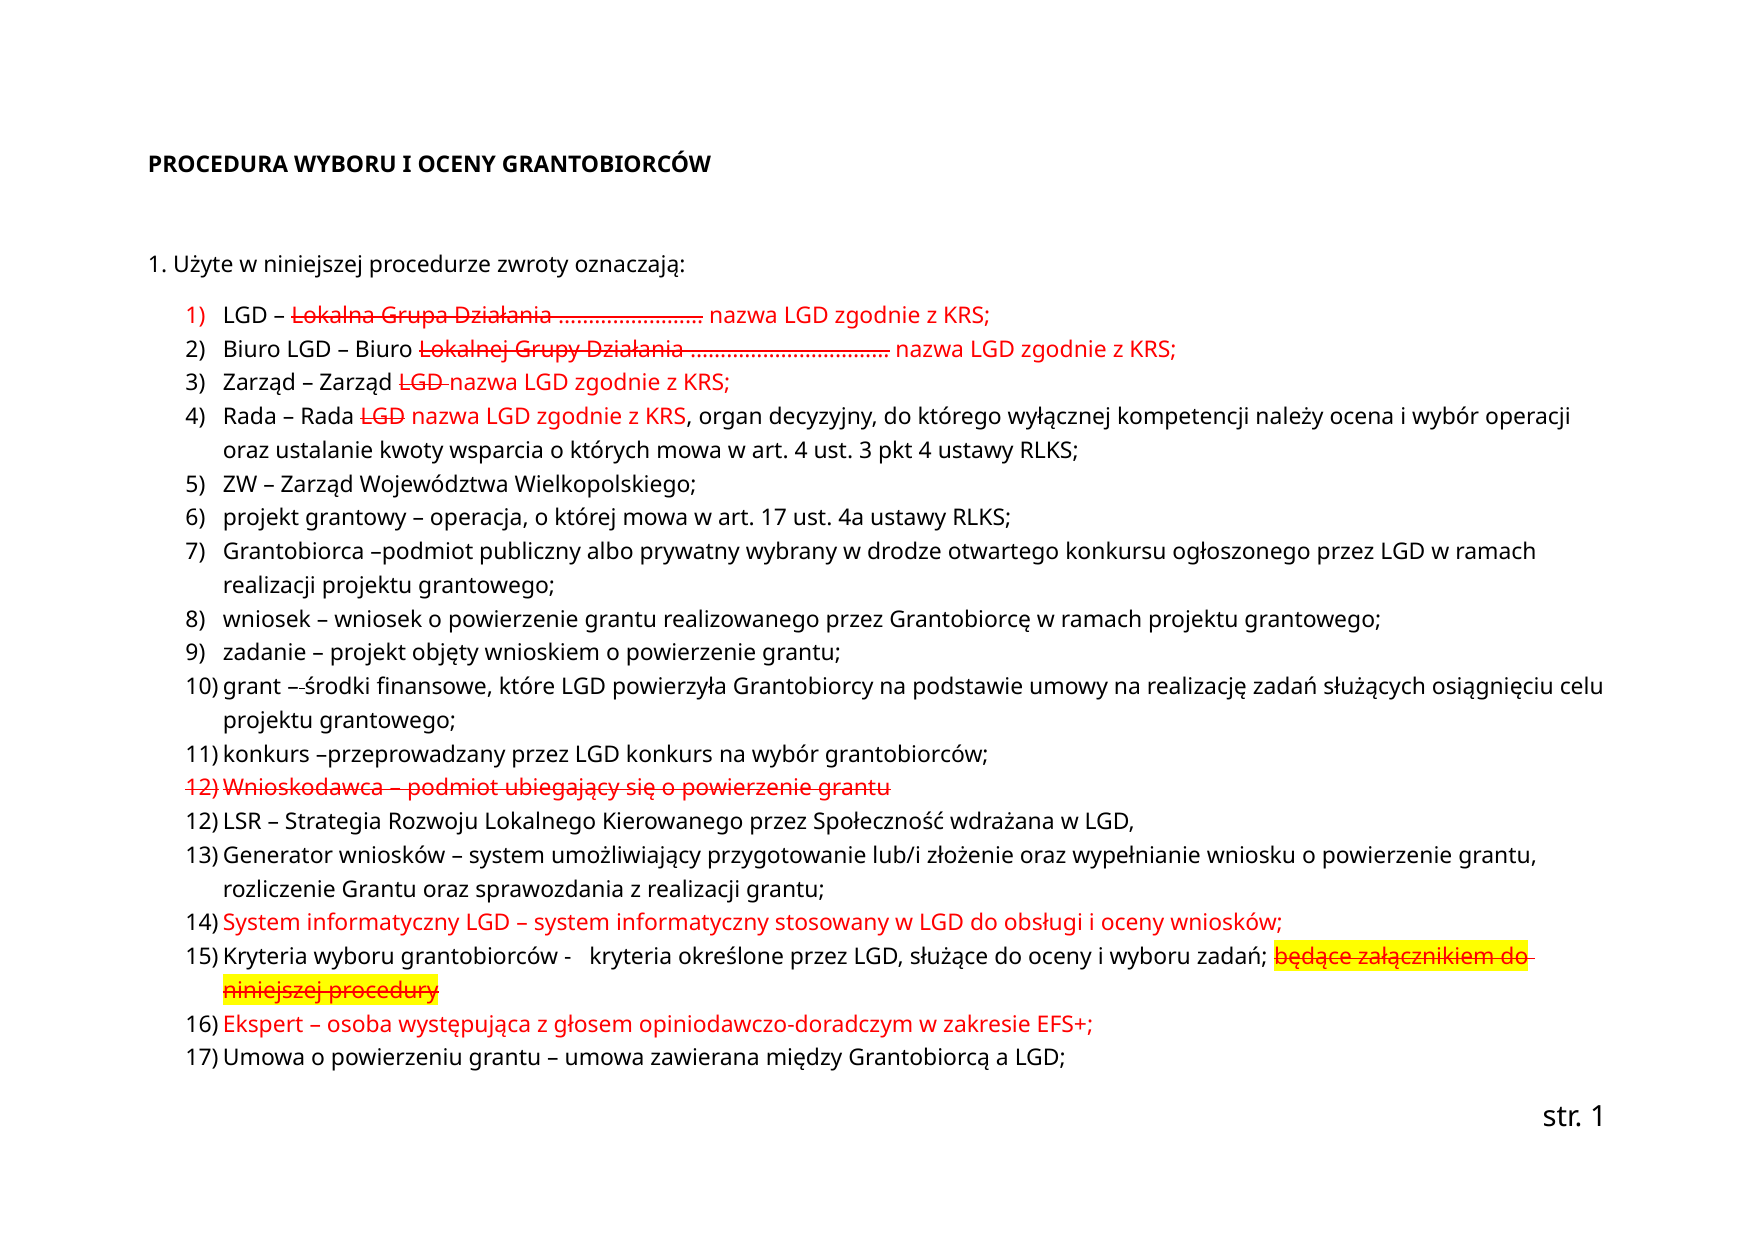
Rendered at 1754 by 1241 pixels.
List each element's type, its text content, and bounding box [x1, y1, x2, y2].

list System informatyczny LGD – system informatyczny stosowany w LGD do obsługi i oceny wniosków; [185, 906, 1606, 938]
list zadanie – projekt objęty wnioskiem o powierzenie grantu; [185, 636, 1606, 668]
list LGD – Lokalna Grupa Działania …………………… nazwa LGD zgodnie z KRS; [185, 299, 1606, 330]
list Biuro LGD – Biuro Lokalnej Grupy Działania …………………………… nazwa LGD zgodnie z KRS; [185, 333, 1606, 364]
list Umowa o powierzeniu grantu – umowa zawierana między Grantobiorcą a LGD; [185, 1041, 1606, 1073]
list Grantobiorca –podmiot publiczny albo prywatny wybrany w drodze otwartego konkursu ogłoszonego przez LGD w ramach realizacji projektu grantowego; [185, 535, 1606, 600]
list wniosek – wniosek o powierzenie grantu realizowanego przez Grantobiorcę w ramach projektu grantowego; [185, 603, 1606, 634]
list Zarząd – Zarząd LGD nazwa LGD zgodnie z KRS; [185, 366, 1606, 398]
list grant – środki finansowe, które LGD powierzyła Grantobiorcy na podstawie umowy na realizację zadań służących osiągnięciu celu projektu grantowego; [185, 670, 1606, 735]
text PROCEDURA WYBORU I OCENY GRANTOBIORCÓW [148, 148, 1606, 179]
list LSR – Strategia Rozwoju Lokalnego Kierowanego przez Społeczność wdrażana w LGD, [185, 805, 1606, 836]
list ZW – Zarząd Województwa Wielkopolskiego; [185, 468, 1606, 499]
list Wnioskodawca – podmiot ubiegający się o powierzenie grantu [185, 771, 1606, 803]
list konkurs –przeprowadzany przez LGD konkurs na wybór grantobiorców; [185, 738, 1606, 769]
list projekt grantowy – operacja, o której mowa w art. 17 ust. 4a ustawy RLKS; [185, 501, 1606, 533]
list Ekspert – osoba występująca z głosem opiniodawczo-doradczym w zakresie EFS+; [185, 1008, 1606, 1039]
list Rada – Rada LGD nazwa LGD zgodnie z KRS, organ decyzyjny, do którego wyłącznej kompetencji należy ocena i wybór operacji oraz ustalanie kwoty wsparcia o których mowa w art. 4 ust. 3 pkt 4 ustawy RLKS; [185, 400, 1606, 465]
text 1. Użyte w niniejszej procedurze zwroty oznaczają: [148, 248, 1606, 280]
list Kryteria wyboru grantobiorców - kryteria określone przez LGD, służące do oceny i wyboru zadań; będące załącznikiem do niniejszej procedury [185, 940, 1606, 1005]
list Generator wniosków – system umożliwiający przygotowanie lub/i złożenie oraz wypełnianie wniosku o powierzenie grantu, rozliczenie Grantu oraz sprawozdania z realizacji grantu; [185, 839, 1606, 904]
